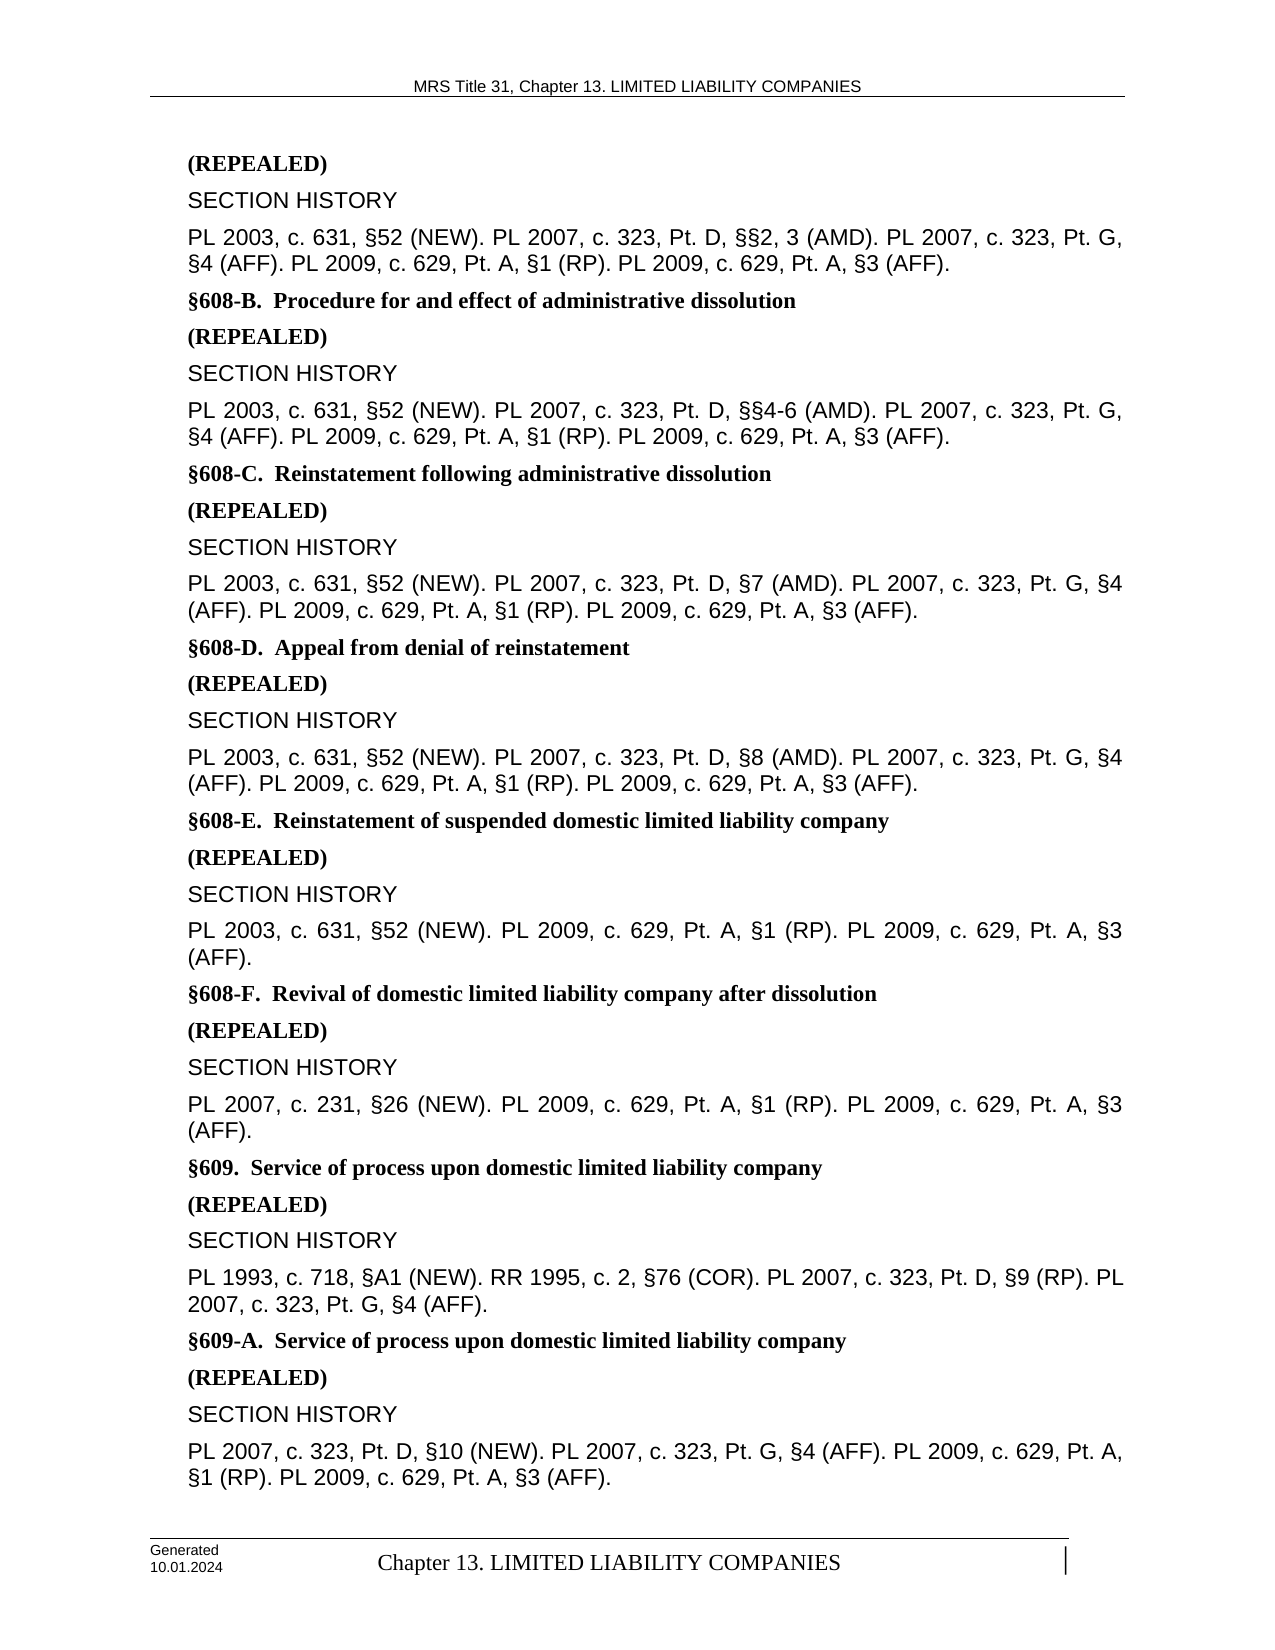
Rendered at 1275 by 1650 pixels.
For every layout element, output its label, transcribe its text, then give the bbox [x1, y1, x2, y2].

text (REPEALED) [187, 497, 1125, 523]
text (REPEALED) [187, 670, 1125, 697]
text (REPEALED) [187, 1364, 1125, 1390]
text SECTION HISTORY [187, 187, 1125, 213]
text PL 2003, c. 631, §52 (NEW). PL 2007, c. 323, Pt. D, §7 (AMD). PL 2007, c. 323, Pt. G, §4 (AFF). PL 2009, c. 629, Pt. A, §1 (RP). PL 2009, c. 629, Pt. A, §3 (AFF). [187, 570, 1125, 623]
text PL 1993, c. 718, §A1 (NEW). RR 1995, c. 2, §76 (COR). PL 2007, c. 323, Pt. D, §9 (RP). PL 2007, c. 323, Pt. G, §4 (AFF). [187, 1264, 1125, 1317]
text (REPEALED) [187, 844, 1125, 870]
text SECTION HISTORY [187, 534, 1125, 560]
text §608-E. Reinstatement of suspended domestic limited liability company [187, 807, 1125, 833]
text SECTION HISTORY [187, 1054, 1125, 1080]
text §608-F. Revival of domestic limited liability company after dissolution [187, 980, 1125, 1007]
text §609. Service of process upon domestic limited liability company [187, 1154, 1125, 1180]
text (REPEALED) [187, 1017, 1125, 1043]
text §608-B. Procedure for and effect of administrative dissolution [187, 287, 1125, 313]
text PL 2003, c. 631, §52 (NEW). PL 2007, c. 323, Pt. D, §8 (AMD). PL 2007, c. 323, Pt. G, §4 (AFF). PL 2009, c. 629, Pt. A, §1 (RP). PL 2009, c. 629, Pt. A, §3 (AFF). [187, 744, 1125, 797]
text SECTION HISTORY [187, 1227, 1125, 1254]
text (REPEALED) [187, 323, 1125, 350]
text §608-C. Reinstatement following administrative dissolution [187, 460, 1125, 486]
text PL 2007, c. 231, §26 (NEW). PL 2009, c. 629, Pt. A, §1 (RP). PL 2009, c. 629, Pt. A, §3 (AFF). [187, 1091, 1125, 1143]
text (REPEALED) [187, 150, 1125, 176]
text PL 2003, c. 631, §52 (NEW). PL 2007, c. 323, Pt. D, §§2, 3 (AMD). PL 2007, c. 323, Pt. G, §4 (AFF). PL 2009, c. 629, Pt. A, §1 (RP). PL 2009, c. 629, Pt. A, §3 (AFF). [187, 223, 1125, 276]
text PL 2003, c. 631, §52 (NEW). PL 2007, c. 323, Pt. D, §§4-6 (AMD). PL 2007, c. 323, Pt. G, §4 (AFF). PL 2009, c. 629, Pt. A, §1 (RP). PL 2009, c. 629, Pt. A, §3 (AFF). [187, 397, 1125, 450]
text SECTION HISTORY [187, 881, 1125, 907]
text SECTION HISTORY [187, 1401, 1125, 1427]
text SECTION HISTORY [187, 707, 1125, 733]
text PL 2003, c. 631, §52 (NEW). PL 2009, c. 629, Pt. A, §1 (RP). PL 2009, c. 629, Pt. A, §3 (AFF). [187, 917, 1125, 970]
text §609-A. Service of process upon domestic limited liability company [187, 1327, 1125, 1354]
text SECTION HISTORY [187, 360, 1125, 387]
text §608-D. Appeal from denial of reinstatement [187, 633, 1125, 660]
text PL 2007, c. 323, Pt. D, §10 (NEW). PL 2007, c. 323, Pt. G, §4 (AFF). PL 2009, c. 629, Pt. A, §1 (RP). PL 2009, c. 629, Pt. A, §3 (AFF). [187, 1438, 1125, 1490]
text (REPEALED) [187, 1191, 1125, 1217]
